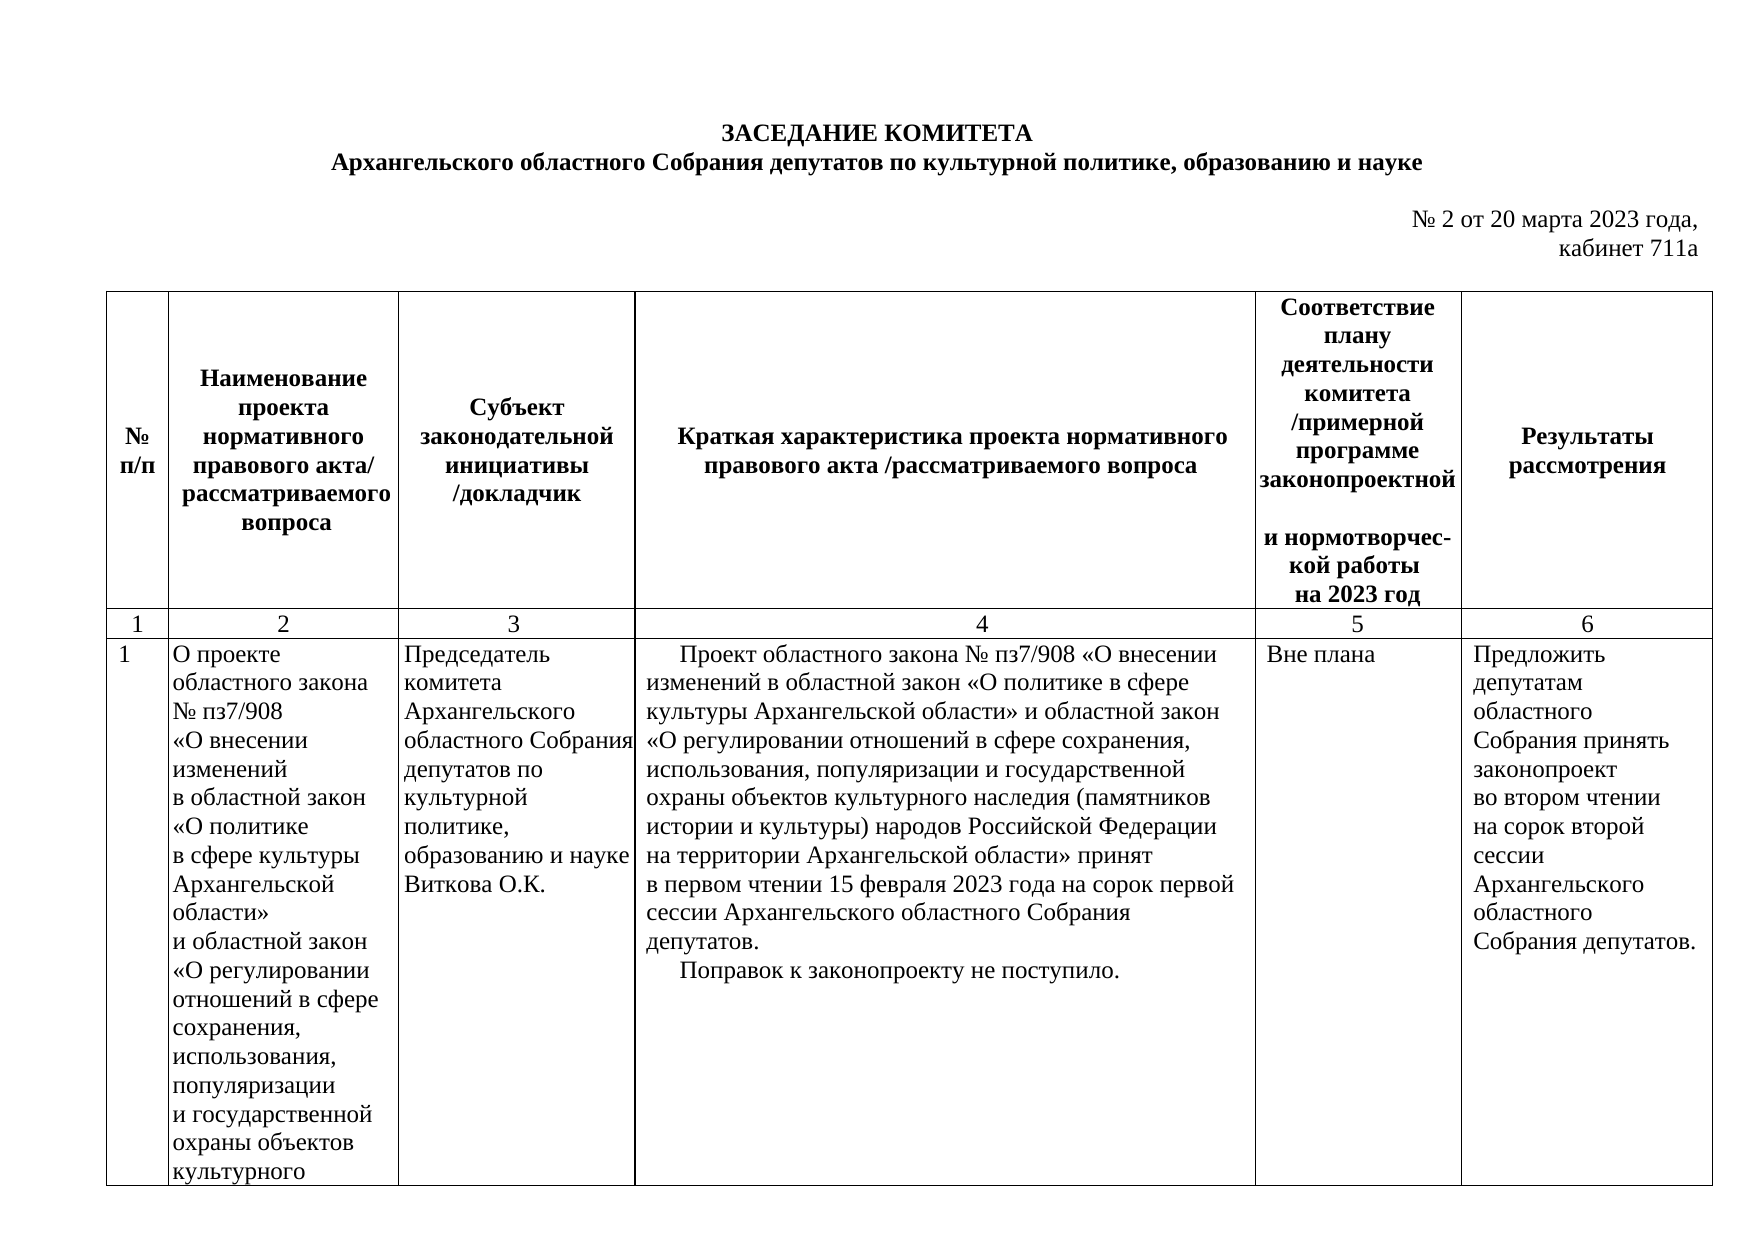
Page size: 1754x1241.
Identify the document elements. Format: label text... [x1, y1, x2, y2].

table_cell 2 [169, 609, 398, 638]
table_header Результаты рассмотрения [1462, 292, 1712, 608]
table_cell 4 [636, 609, 1255, 638]
table_cell 5 [1256, 609, 1461, 638]
text № 2 от 20 марта 2023 года, [118, 204, 1698, 233]
table_cell 3 [399, 609, 634, 638]
table_header Наименование проекта нормативного правового акта/ рассматриваемого вопроса [169, 292, 398, 608]
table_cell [1462, 639, 1712, 1185]
table_cell Вне плана [1256, 639, 1461, 1185]
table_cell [169, 639, 398, 1185]
table_header Соответствие плану деятельности комитета/примерной программе законопроектной и нормотворчес-кой работы на 2023 год [1256, 292, 1461, 608]
text ЗАСЕДАНИЕ КОМИТЕТА [118, 118, 1636, 147]
table_cell 6 [1462, 609, 1712, 638]
table_cell 1 [107, 609, 168, 638]
table_cell 1 [107, 639, 168, 1185]
table_header Краткая характеристика проекта нормативного правового акта /рассматриваемого вопроса [636, 292, 1255, 608]
text кабинет 711а [118, 233, 1698, 262]
table_header № п/п [107, 292, 168, 608]
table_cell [636, 639, 1255, 1185]
text Архангельского областного Собрания депутатов по культурной политике, образованию и науке [118, 147, 1636, 176]
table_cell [399, 639, 634, 1185]
table_header Субъект законодательной инициативы /докладчик [399, 292, 634, 608]
